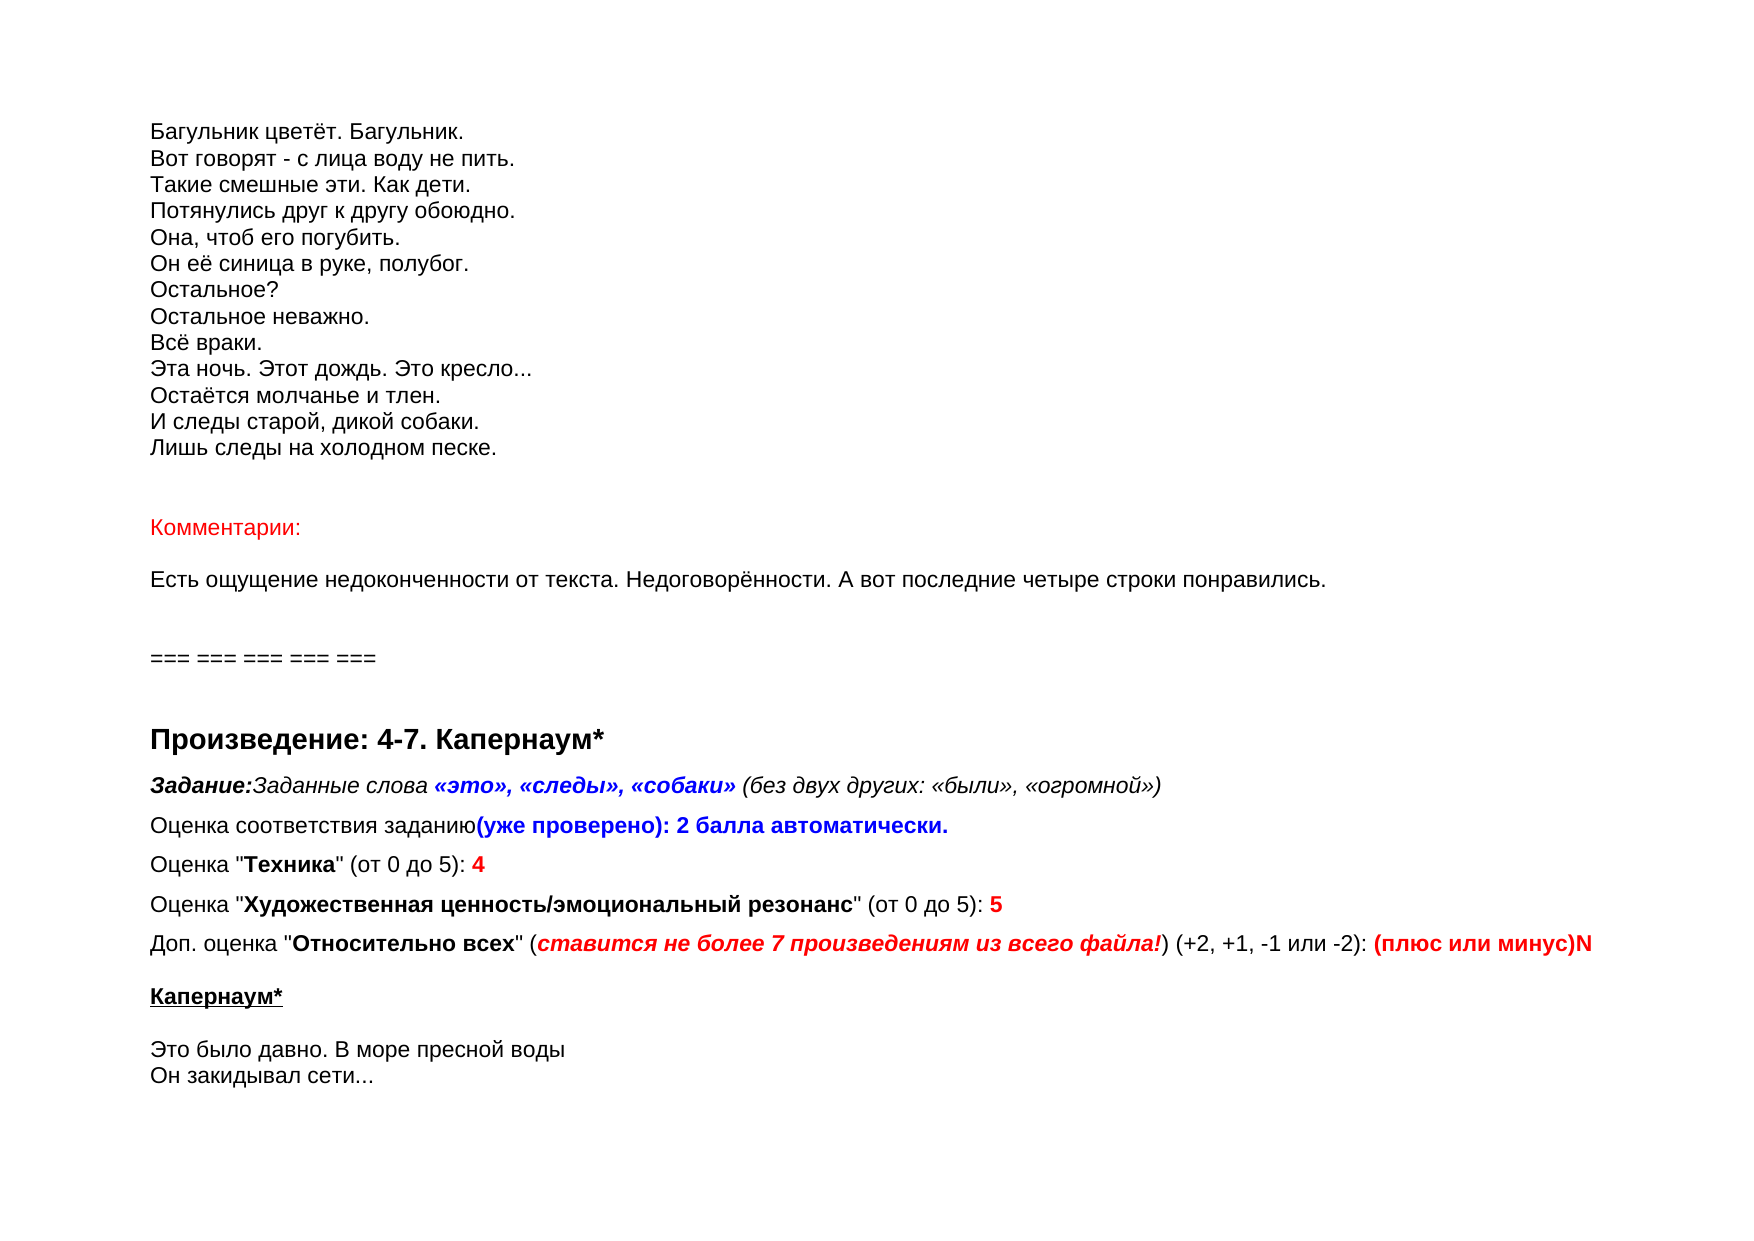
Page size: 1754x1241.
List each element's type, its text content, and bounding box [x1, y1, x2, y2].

text Остальное? [150, 276, 1604, 303]
text Задание:Заданные слова «это», «следы», «собаки» (без двух других: «были», «огромной») [150, 772, 1604, 798]
text Потянулись друг к другу обоюдно. [150, 197, 1604, 223]
text Это было давно. В море пресной воды [150, 1036, 1604, 1062]
text Такие смешные эти. Как дети. [150, 171, 1604, 197]
text Есть ощущение недоконченности от текста. Недоговорённости. А вот последние четыре строки понравились. [150, 566, 1604, 592]
text Оценка соответствия заданию(уже проверено): 2 балла автоматически. [150, 812, 1604, 838]
text Доп. оценка "Относительно всех" (ставится не более 7 произведениям из всего файла!) (+2, +1, -1 или -2): (плюс или минус)N [150, 930, 1604, 956]
text Оценка "Художественная ценность/эмоциональный резонанс" (от 0 до 5): 5 [150, 891, 1604, 917]
text Эта ночь. Этот дождь. Это кресло... [150, 355, 1604, 382]
text Остальное неважно. [150, 303, 1604, 329]
text Она, чтоб его погубить. [150, 223, 1604, 250]
text Он закидывал сети... [150, 1062, 1604, 1088]
text Лишь следы на холодном песке. [150, 434, 1604, 461]
text Багульник цветёт. Багульник. [150, 118, 1604, 144]
text === === === === === [150, 645, 1604, 672]
text Остаётся молчанье и тлен. [150, 382, 1604, 408]
text Комментарии: [150, 513, 1604, 540]
text Произведение: 4-7. Капернаум* [150, 722, 1604, 755]
text Оценка "Техника" (от 0 до 5): 4 [150, 851, 1604, 877]
text Он её синица в руке, полубог. [150, 250, 1604, 276]
text Капернаум* [150, 983, 1604, 1009]
text Вот говорят - с лица воду не пить. [150, 144, 1604, 171]
text И следы старой, дикой собаки. [150, 408, 1604, 434]
text Всё враки. [150, 329, 1604, 355]
